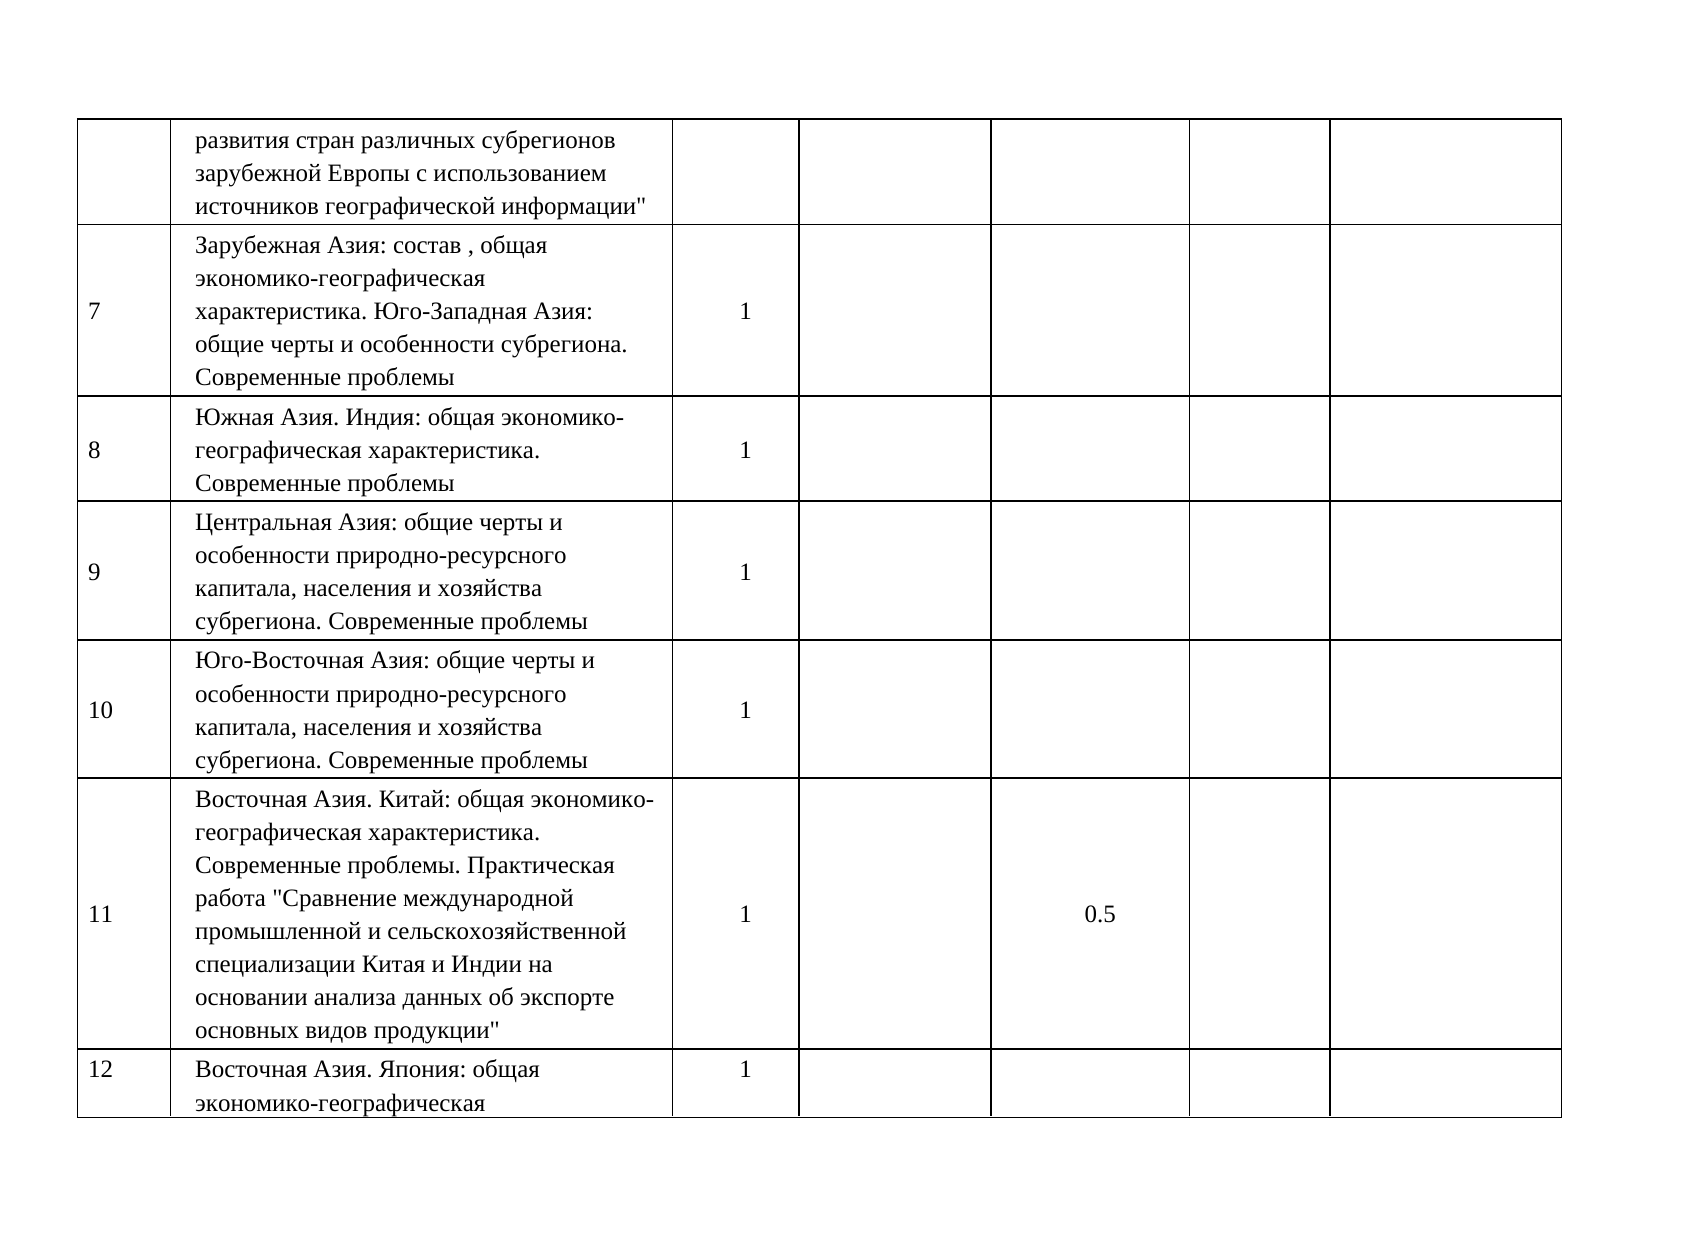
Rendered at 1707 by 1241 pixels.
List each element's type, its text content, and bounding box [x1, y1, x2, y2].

table_cell [800, 779, 990, 1048]
table_cell Юго-Восточная Азия: общие черты и особенности природно-ресурсного капитала, населения и хозяйства субрегиона. Современные проблемы [171, 641, 672, 777]
table_cell [1190, 120, 1329, 223]
table_cell [800, 225, 990, 395]
table_cell [800, 1050, 990, 1116]
table_cell 6 [78, 120, 170, 223]
table_cell [1190, 1050, 1329, 1116]
table_cell [800, 120, 990, 223]
table_cell [1190, 641, 1329, 777]
table_cell 9 [78, 502, 170, 639]
table_cell Центральная Азия: общие черты и особенности природно-ресурсного капитала, населения и хозяйства субрегиона. Современные проблемы [171, 502, 672, 639]
table_cell 1 [673, 1050, 798, 1116]
table_cell [992, 502, 1189, 639]
table_cell [800, 397, 990, 500]
table_cell Восточная Азия. Китай: общая экономико-географическая характеристика. Современные проблемы. Практическая работа "Сравнение международной промышленной и сельскохозяйственной специализации Китая и Индии на основании анализа данных об экспорте основных видов продукции" [171, 779, 672, 1048]
table_cell [800, 502, 990, 639]
table_cell [1331, 120, 1561, 223]
table_cell [992, 397, 1189, 500]
table_cell [1190, 502, 1329, 639]
table_cell 1 [673, 397, 798, 500]
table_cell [171, 1050, 672, 1116]
table_cell [1190, 779, 1329, 1048]
table_cell [992, 120, 1189, 223]
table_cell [171, 120, 672, 223]
table_cell 11 [78, 779, 170, 1048]
table_cell Южная Азия. Индия: общая экономико-географическая характеристика. Современные проблемы [171, 397, 672, 500]
table_cell 8 [78, 397, 170, 500]
table_cell [1331, 397, 1561, 500]
table_cell 7 [78, 225, 170, 395]
table_cell 1 [673, 502, 798, 639]
table_cell Зарубежная Азия: состав , общая экономико-географическая характеристика. Юго-Западная Азия: общие черты и особенности субрегиона. Современные проблемы [171, 225, 672, 395]
table_cell 1 [673, 120, 798, 223]
table_cell [1331, 779, 1561, 1048]
table_cell 0.5 [992, 779, 1189, 1048]
table_cell 12 [78, 1050, 170, 1116]
table_cell 10 [78, 641, 170, 777]
table_cell [1190, 397, 1329, 500]
table_cell [1331, 225, 1561, 395]
table_cell [1331, 502, 1561, 639]
table_cell [992, 1050, 1189, 1116]
table_cell [992, 225, 1189, 395]
table_cell [992, 641, 1189, 777]
table_cell [1331, 1050, 1561, 1116]
table_cell 1 [673, 225, 798, 395]
table_cell [1331, 641, 1561, 777]
table_cell 1 [673, 779, 798, 1048]
table_cell [1190, 225, 1329, 395]
table_cell 1 [673, 641, 798, 777]
table_cell [800, 641, 990, 777]
